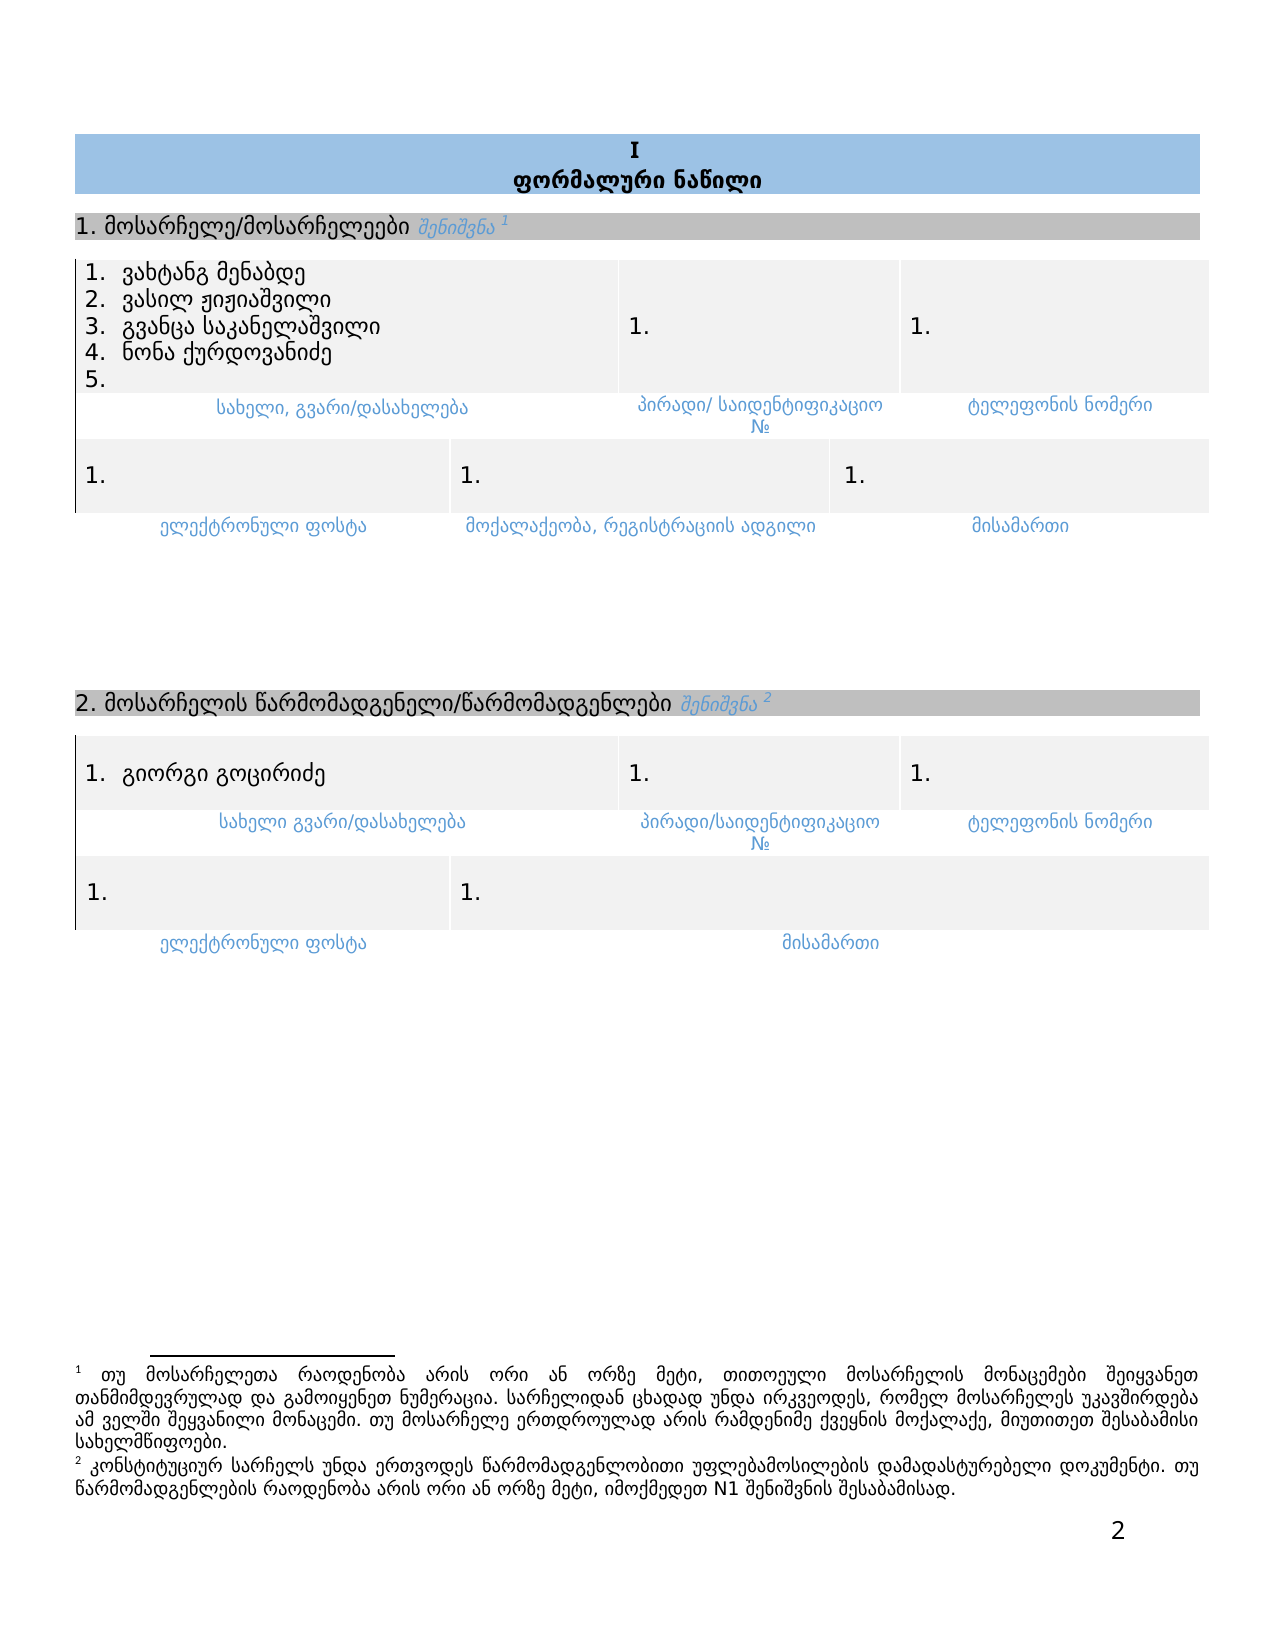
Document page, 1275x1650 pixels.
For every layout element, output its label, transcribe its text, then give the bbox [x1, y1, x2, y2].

table_cell ელექტრონული ფოსტა [76, 514, 449, 537]
table_cell [451, 856, 1209, 930]
table_cell [830, 439, 1209, 513]
table_cell პირადი/ საიდენტიფიკაციო № [619, 394, 899, 438]
table_header [619, 736, 899, 810]
table_header [619, 260, 899, 393]
table_cell მისამართი [830, 514, 1209, 537]
text 1. მოსარჩელე/მოსარჩელეები შენიშვნა [75, 213, 1200, 240]
table_cell [76, 439, 449, 513]
table_cell მისამართი [451, 931, 1209, 954]
table_cell [451, 439, 829, 513]
table_cell ელექტრონული ფოსტა [76, 931, 449, 954]
table_cell სახელი, გვარი/დასახელება [76, 394, 618, 438]
text 2. მოსარჩელის წარმომადგენელი/წარმომადგენლები შენიშვნა [75, 690, 1200, 716]
table_cell ტელეფონის ნომერი [901, 811, 1209, 855]
table_header გიორგი გოცირიძე [76, 736, 618, 810]
table_cell სახელი გვარი/დასახელება [76, 811, 618, 855]
table_cell მოქალაქეობა, რეგისტრაციის ადგილი [451, 514, 829, 537]
table_header [901, 736, 1209, 810]
table_cell პირადი/საიდენტიფიკაციო № [619, 811, 899, 855]
table_cell [76, 856, 449, 930]
table_header ვახტანგ მენაბდე ვასილ ჟიჟიაშვილი გვანცა საკანელაშვილი ნონა ქურდოვანიძე [76, 260, 618, 393]
text I ფორმალური ნაწილი [75, 134, 1200, 194]
table_cell ტელეფონის ნომერი [901, 394, 1209, 438]
table_header [901, 260, 1209, 393]
